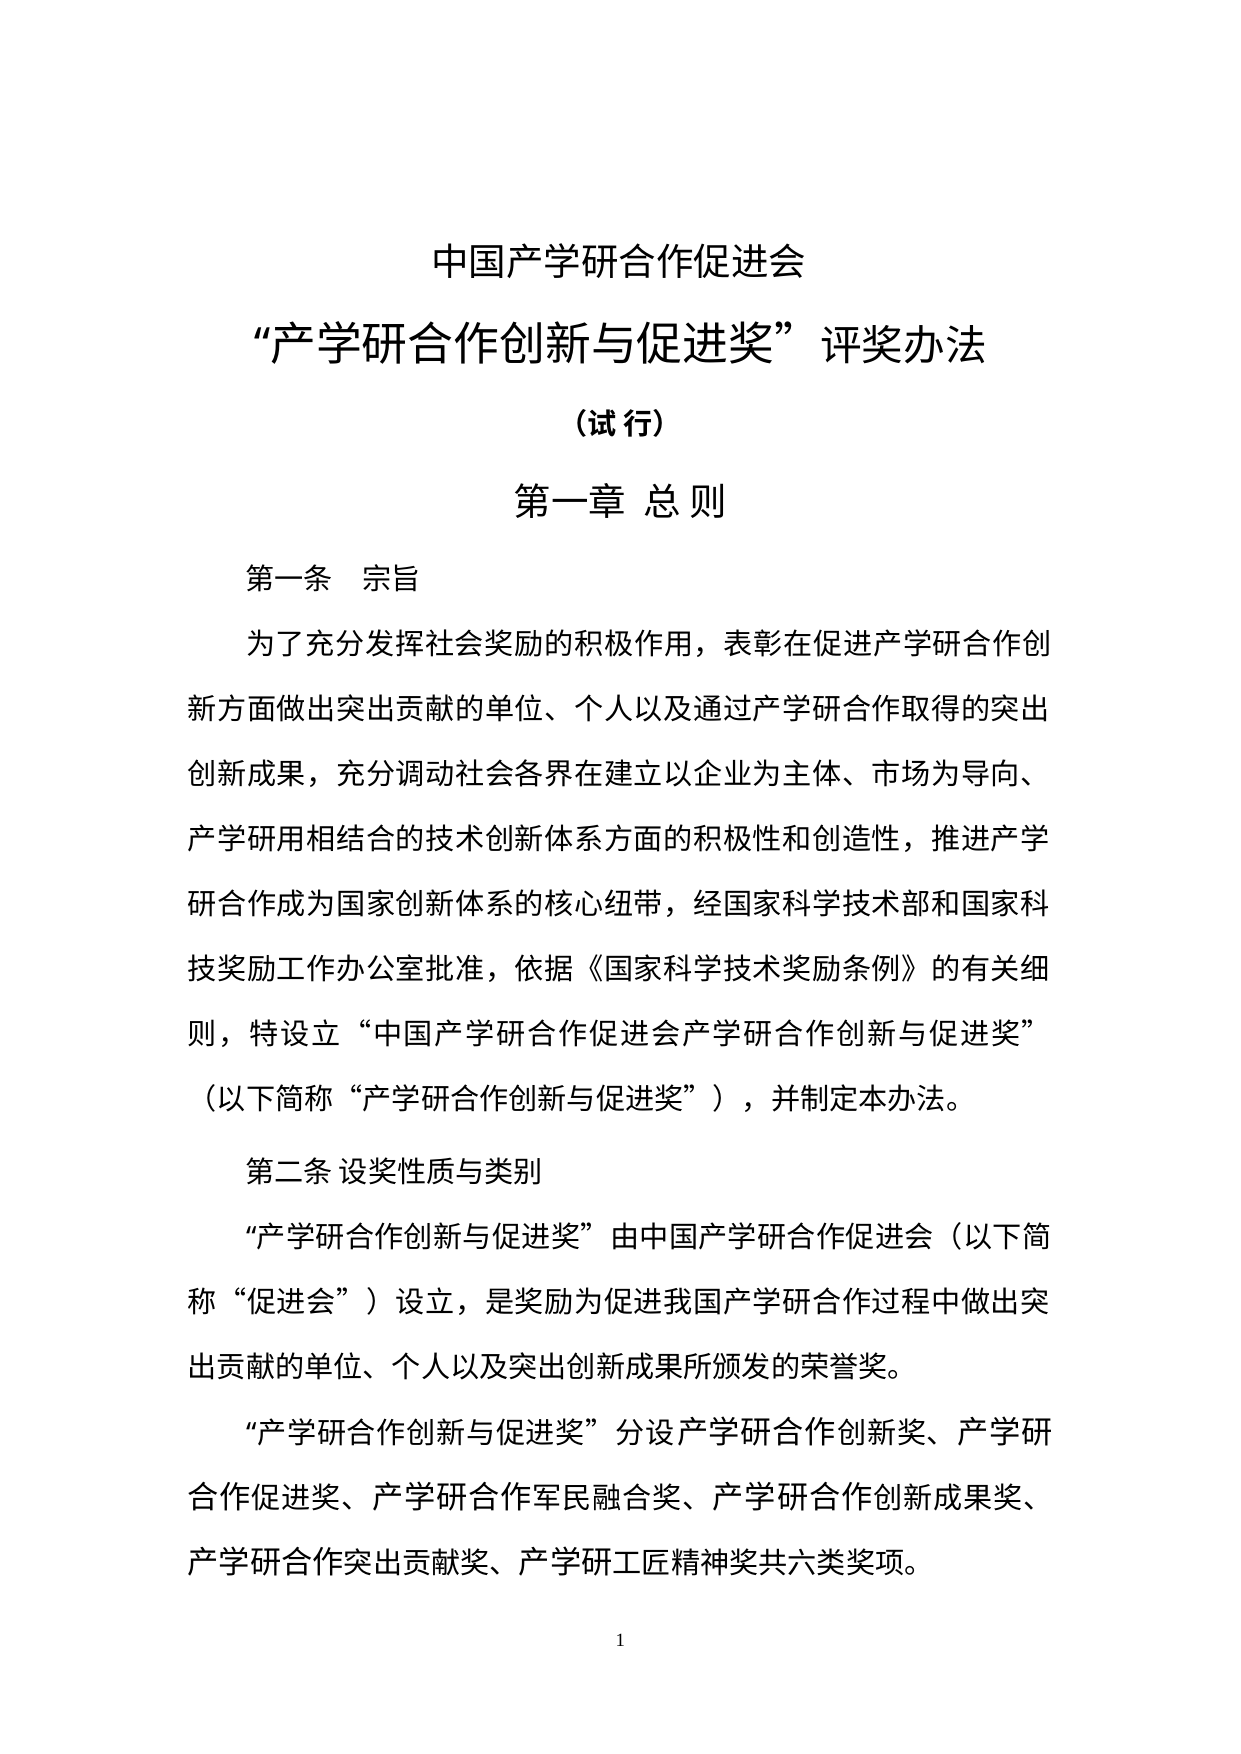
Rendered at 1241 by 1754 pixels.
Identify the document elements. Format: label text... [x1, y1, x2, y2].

text “产学研合作创新与促进奖”由中国产学研合作促进会（以下简称“促进会”）设立，是奖励为促进我国产学研合作过程中做出突出贡献的单位、个人以及突出创新成果所颁发的荣誉奖。 [187, 1202, 1053, 1397]
text 第二条 设奖性质与类别 [187, 1137, 1053, 1202]
text 第一章 总 则 [187, 467, 1053, 532]
text “产学研合作创新与促进奖”评奖办法 [187, 292, 1053, 389]
text “产学研合作创新与促进奖”分设产学研合作创新奖、产学研合作促进奖、产学研合作军民融合奖、产学研合作创新成果奖、产学研合作突出贡献奖、产学研工匠精神奖共六类奖项。 [187, 1397, 1053, 1592]
text 中国产学研合作促进会 [187, 227, 1053, 292]
text （试 行） [187, 389, 1053, 454]
text 第一条 宗旨 [187, 544, 1053, 609]
text 为了充分发挥社会奖励的积极作用，表彰在促进产学研合作创新方面做出突出贡献的单位、个人以及通过产学研合作取得的突出创新成果，充分调动社会各界在建立以企业为主体、市场为导向、产学研用相结合的技术创新体系方面的积极性和创造性，推进产学研合作成为国家创新体系的核心纽带，经国家科学技术部和国家科技奖励工作办公室批准，依据《国家科学技术奖励条例》的有关细则，特设立“中国产学研合作促进会产学研合作创新与促进奖”（以下简称“产学研合作创新与促进奖”），并制定本办法。 [187, 609, 1053, 1129]
